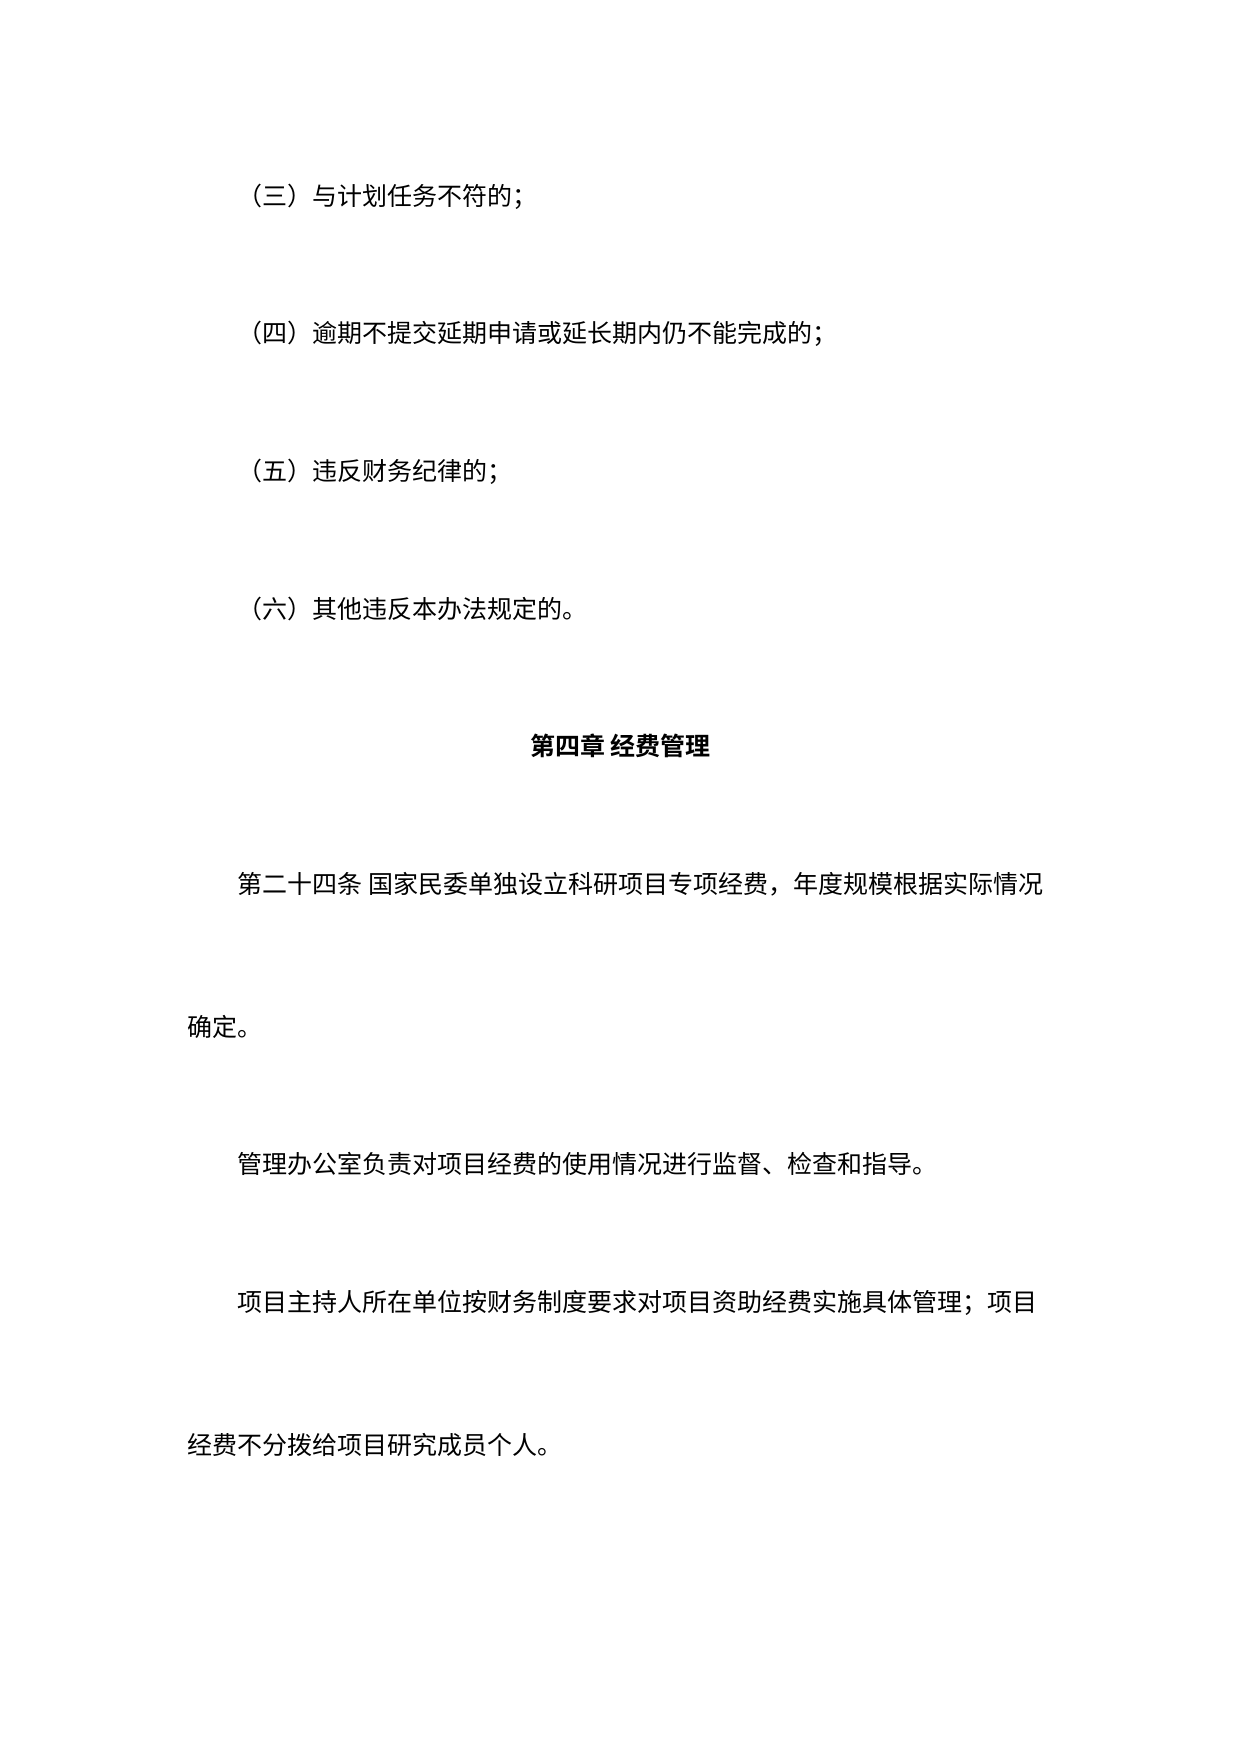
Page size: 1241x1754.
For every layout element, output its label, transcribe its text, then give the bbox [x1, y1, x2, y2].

text 项目主持人所在单位按财务制度要求对项目资助经费实施具体管理；项目经费不分拨给项目研究成员个人。 [187, 1268, 1053, 1476]
text （四）逾期不提交延期申请或延长期内仍不能完成的； [187, 299, 1053, 364]
text （三）与计划任务不符的； [187, 162, 1053, 227]
text 第四章 经费管理 [187, 712, 1053, 777]
text （六）其他违反本办法规定的。 [187, 575, 1053, 640]
text 第二十四条 国家民委单独设立科研项目专项经费，年度规模根据实际情况确定。 [187, 850, 1053, 1058]
text （五）违反财务纪律的； [187, 437, 1053, 502]
text 管理办公室负责对项目经费的使用情况进行监督、检查和指导。 [187, 1131, 1053, 1196]
